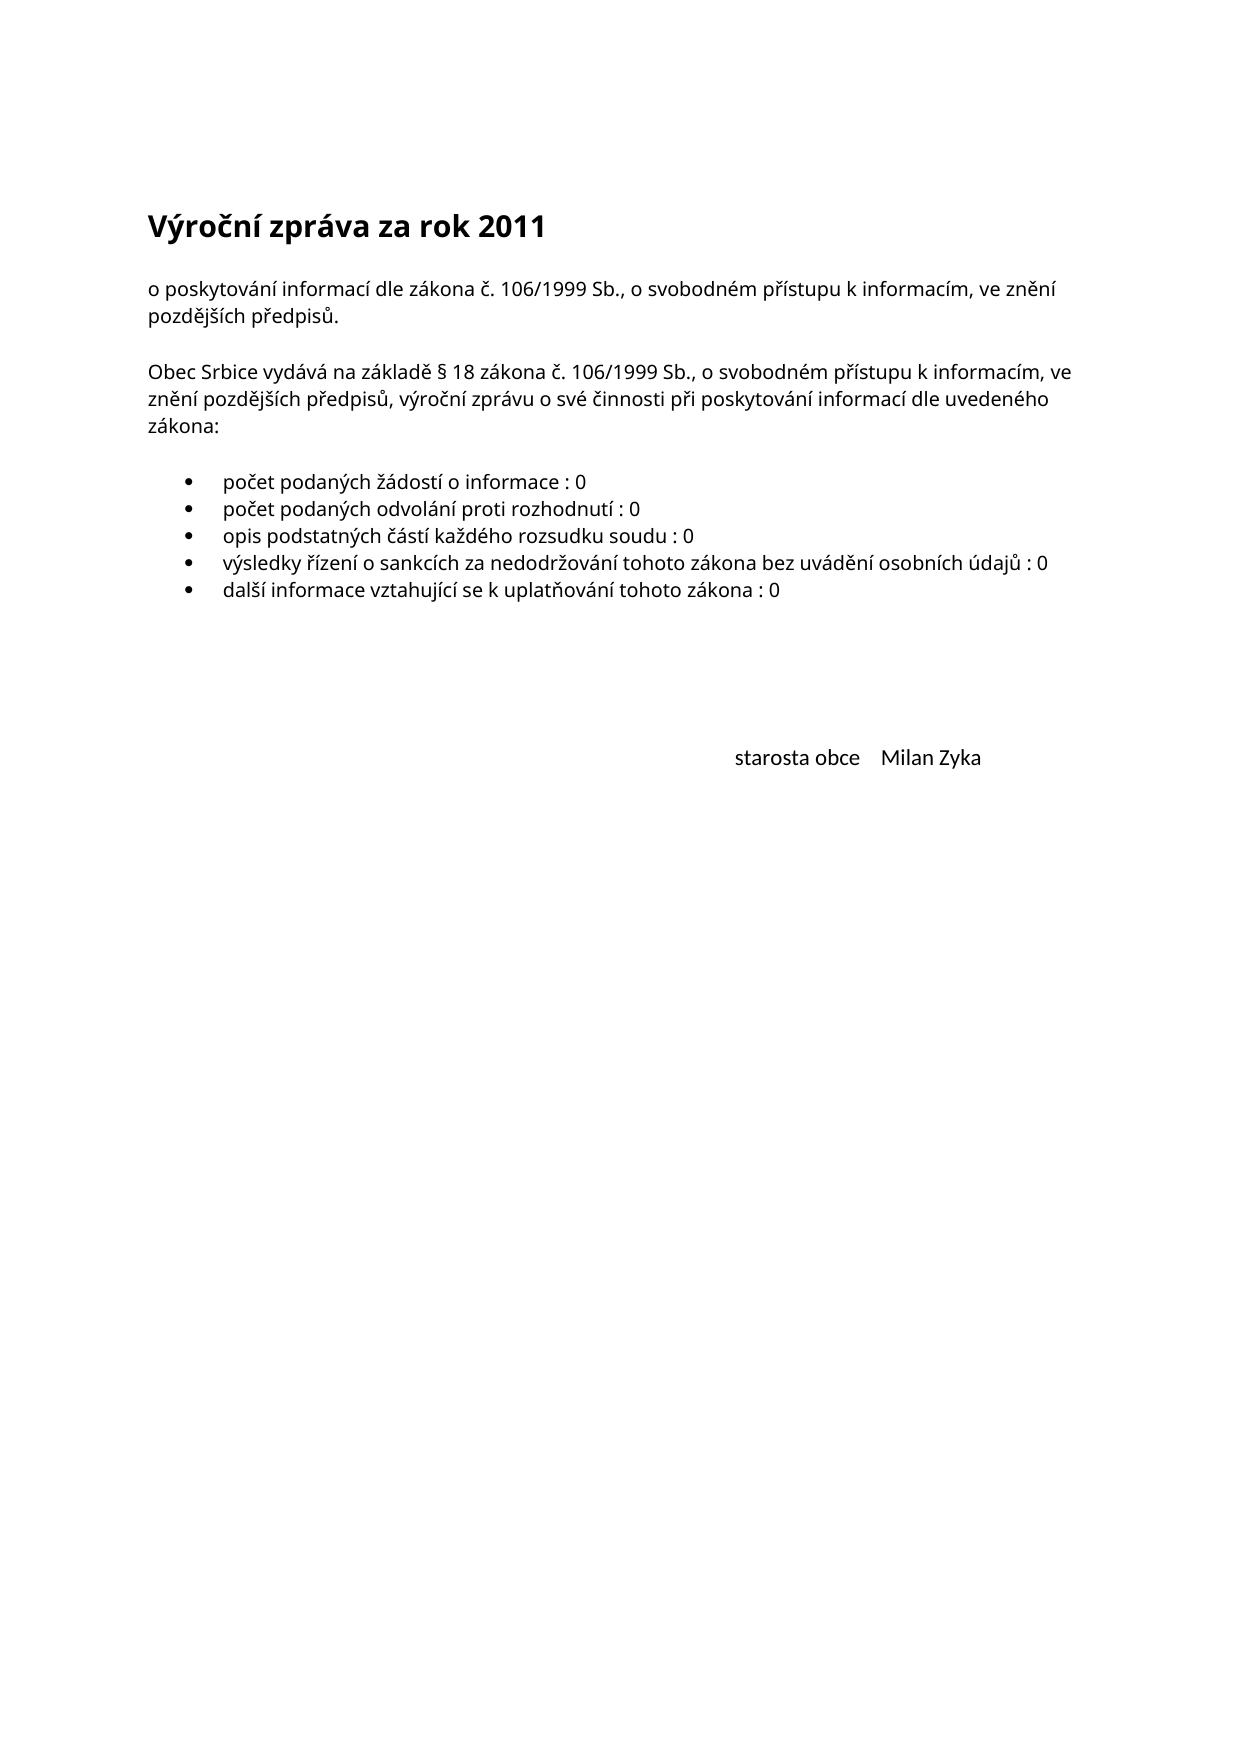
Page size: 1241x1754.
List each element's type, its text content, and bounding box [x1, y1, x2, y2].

text starosta obce Milan Zyka [148, 743, 1093, 771]
text Výroční zpráva za rok 2011 [148, 205, 1093, 246]
list počet podaných odvolání proti rozhodnutí : 0 [185, 495, 1093, 522]
list počet podaných žádostí o informace : 0 [185, 468, 1093, 495]
list další informace vztahující se k uplatňování tohoto zákona : 0 [185, 576, 1093, 603]
text o poskytování informací dle zákona č. 106/1999 Sb., o svobodném přístupu k informacím, ve znění pozdějších předpisů. [148, 275, 1093, 329]
text Obec Srbice vydává na základě § 18 zákona č. 106/1999 Sb., o svobodném přístupu k informacím, ve znění pozdějších předpisů, výroční zprávu o své činnosti při poskytování informací dle uvedeného zákona: [148, 358, 1093, 439]
list opis podstatných částí každého rozsudku soudu : 0 [185, 522, 1093, 549]
list výsledky řízení o sankcích za nedodržování tohoto zákona bez uvádění osobních údajů : 0 [185, 549, 1093, 576]
